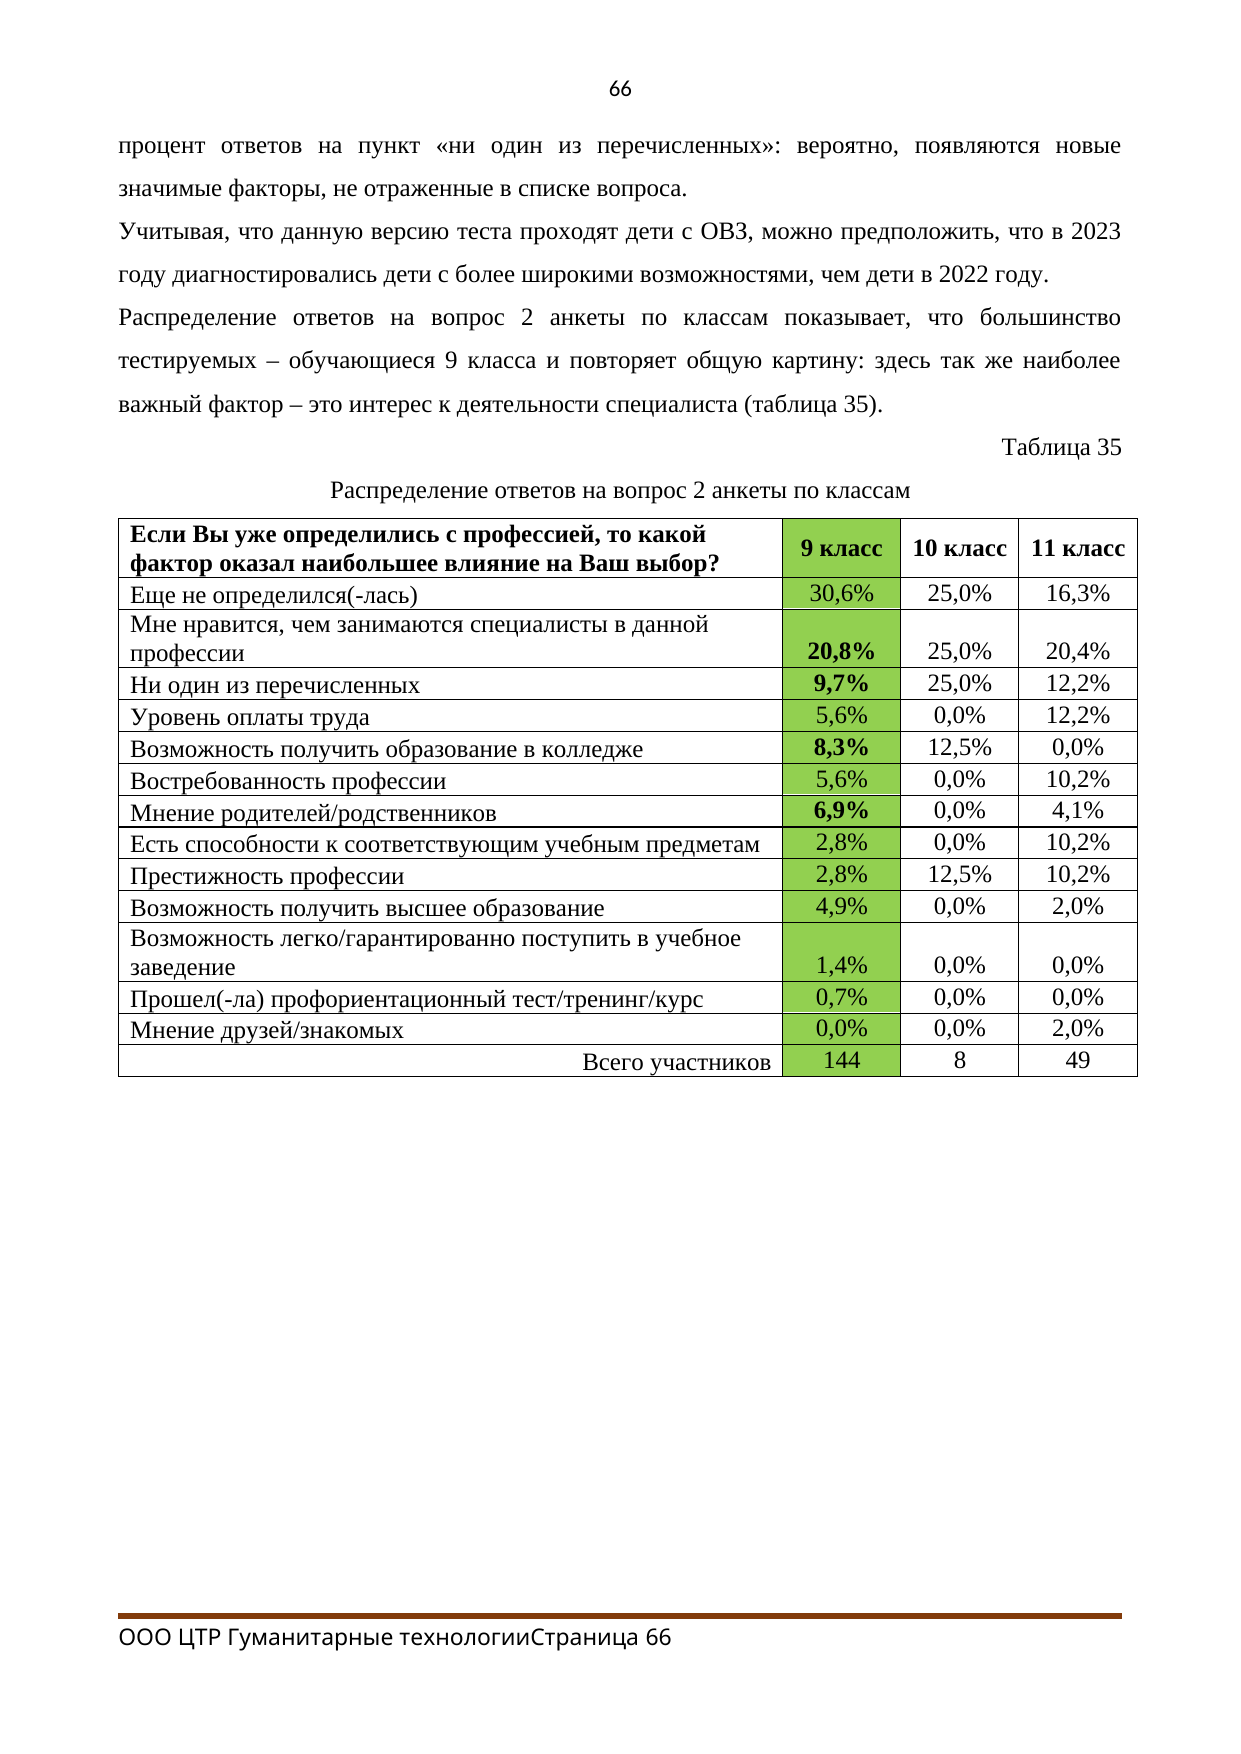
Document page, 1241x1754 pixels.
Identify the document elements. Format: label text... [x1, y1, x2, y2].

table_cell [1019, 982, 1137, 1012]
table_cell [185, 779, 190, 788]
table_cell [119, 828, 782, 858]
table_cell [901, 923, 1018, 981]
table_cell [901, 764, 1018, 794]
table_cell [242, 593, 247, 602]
text Учитывая, что данную версию теста проходят дети с ОВЗ, можно предположить, что в 2023 году диагностировались дети с более широкими возможностями, чем дети в 2022 году. [118, 216, 1122, 288]
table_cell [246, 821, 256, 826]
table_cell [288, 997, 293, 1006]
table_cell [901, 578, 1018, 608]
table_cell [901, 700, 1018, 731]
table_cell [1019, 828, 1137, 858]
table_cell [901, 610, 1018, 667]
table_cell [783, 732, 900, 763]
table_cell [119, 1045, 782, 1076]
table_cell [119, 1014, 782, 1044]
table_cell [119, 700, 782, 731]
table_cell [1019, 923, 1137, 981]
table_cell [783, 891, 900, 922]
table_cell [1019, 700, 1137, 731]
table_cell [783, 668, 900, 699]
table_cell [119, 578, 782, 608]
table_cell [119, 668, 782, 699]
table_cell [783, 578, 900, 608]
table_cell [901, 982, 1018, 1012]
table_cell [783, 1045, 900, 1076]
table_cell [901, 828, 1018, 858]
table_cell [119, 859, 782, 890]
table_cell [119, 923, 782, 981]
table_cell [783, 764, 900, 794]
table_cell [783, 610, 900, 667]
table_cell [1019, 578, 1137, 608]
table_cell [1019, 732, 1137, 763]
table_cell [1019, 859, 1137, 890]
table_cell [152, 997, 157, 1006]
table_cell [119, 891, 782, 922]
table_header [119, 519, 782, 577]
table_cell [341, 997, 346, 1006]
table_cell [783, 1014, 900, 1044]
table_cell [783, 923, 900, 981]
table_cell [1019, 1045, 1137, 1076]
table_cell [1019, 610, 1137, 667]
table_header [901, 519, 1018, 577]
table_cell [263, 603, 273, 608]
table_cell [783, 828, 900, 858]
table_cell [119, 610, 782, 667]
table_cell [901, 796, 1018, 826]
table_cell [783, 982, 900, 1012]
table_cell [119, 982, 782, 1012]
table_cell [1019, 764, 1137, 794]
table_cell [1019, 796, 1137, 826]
text Таблица 35 [118, 432, 1122, 461]
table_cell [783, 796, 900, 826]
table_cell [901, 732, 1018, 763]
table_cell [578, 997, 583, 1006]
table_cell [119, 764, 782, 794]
text Распределение ответов на вопрос 2 анкеты по классам показывает, что большинство тестируемых – обучающиеся 9 класса и повторяет общую картину: здесь так же наиболее важный фактор – это интерес к деятельности специалиста (таблица 35). [118, 302, 1122, 417]
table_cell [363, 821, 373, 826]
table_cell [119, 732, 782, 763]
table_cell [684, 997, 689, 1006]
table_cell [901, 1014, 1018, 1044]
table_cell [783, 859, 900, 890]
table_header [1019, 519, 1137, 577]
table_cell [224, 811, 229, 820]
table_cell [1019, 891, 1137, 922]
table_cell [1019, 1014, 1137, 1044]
text Распределение ответов на вопрос 2 анкеты по классам [118, 475, 1122, 504]
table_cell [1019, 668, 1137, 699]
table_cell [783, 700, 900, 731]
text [118, 130, 1122, 202]
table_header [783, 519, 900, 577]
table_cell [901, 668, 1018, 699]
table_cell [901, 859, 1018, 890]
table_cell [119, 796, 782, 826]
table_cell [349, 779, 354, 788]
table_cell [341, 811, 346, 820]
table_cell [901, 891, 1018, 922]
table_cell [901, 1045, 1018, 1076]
